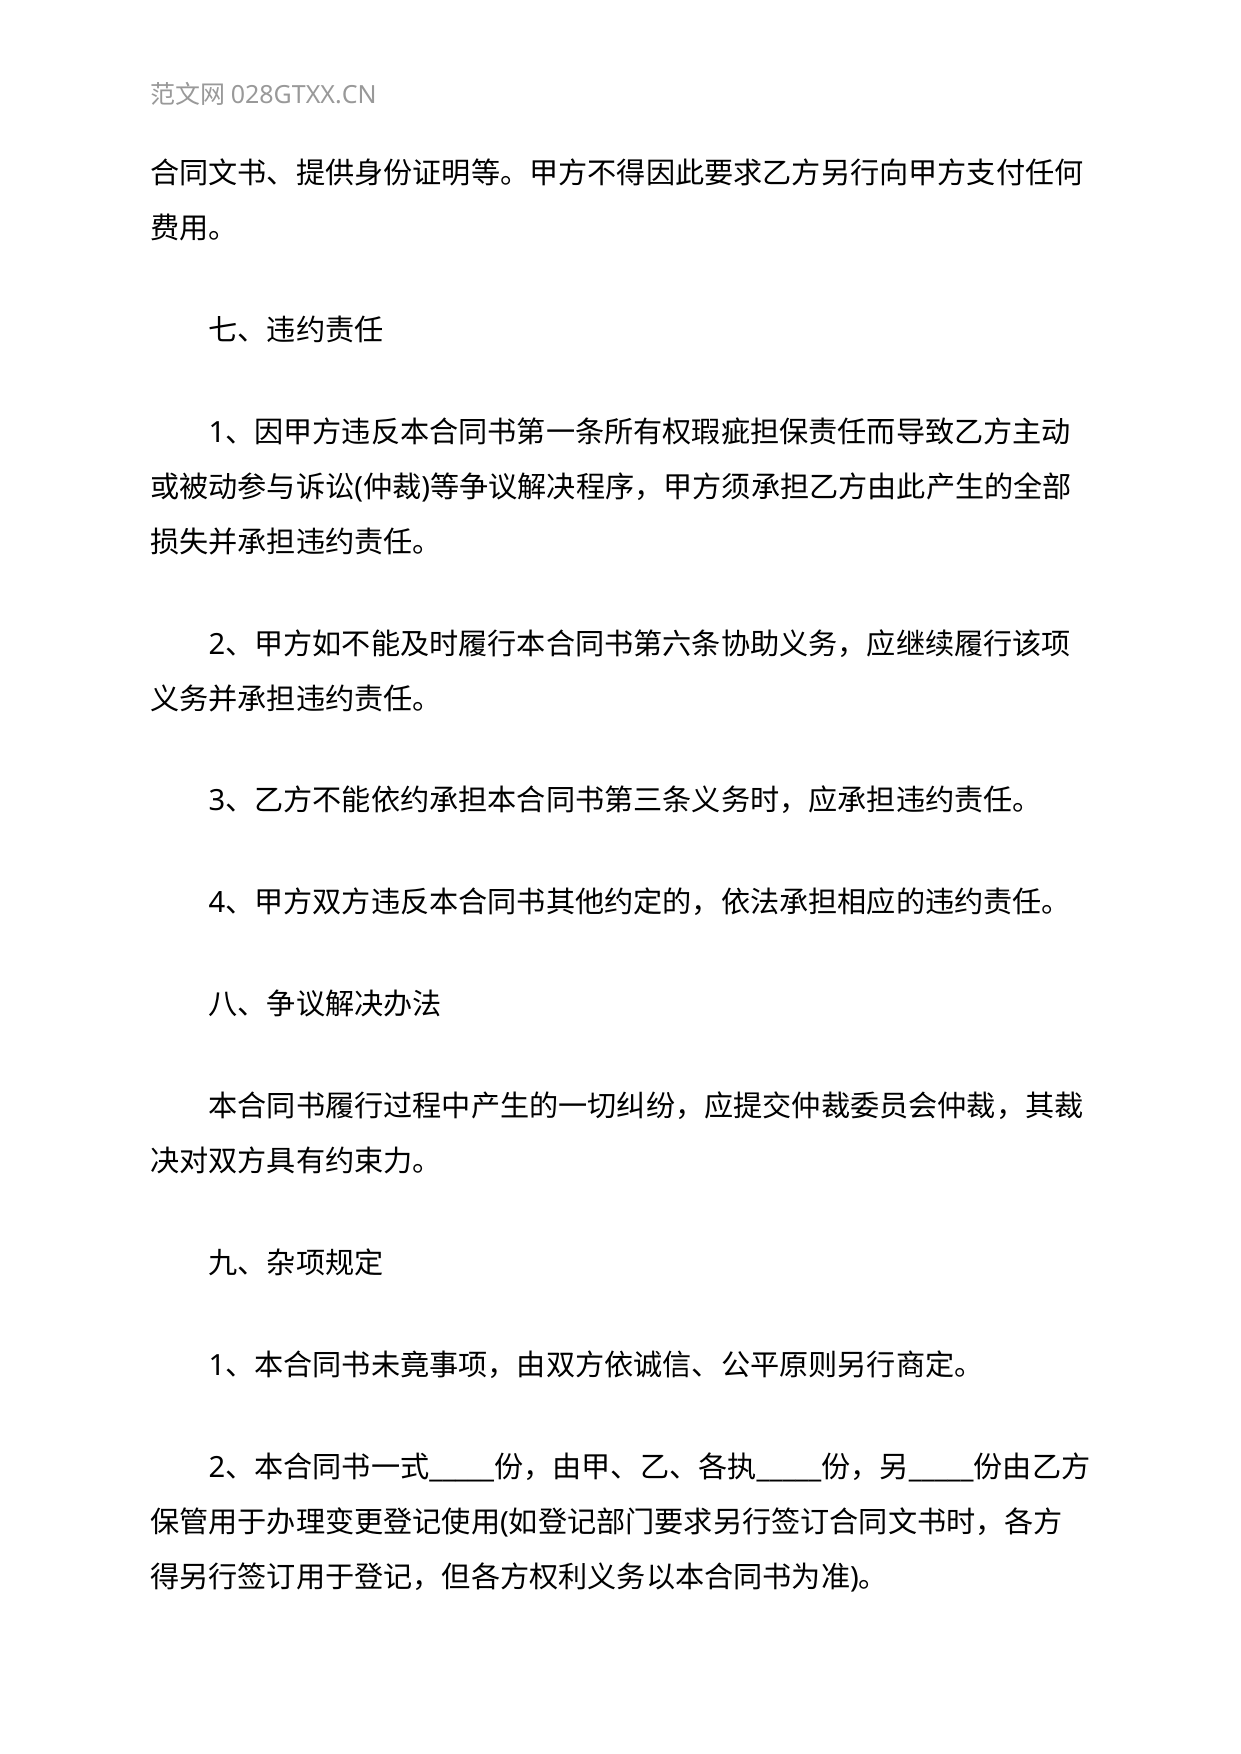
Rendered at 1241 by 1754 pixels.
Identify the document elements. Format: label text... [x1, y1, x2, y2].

text 3、乙方不能依约承担本合同书第三条义务时，应承担违约责任。 [150, 777, 1090, 819]
text 1、因甲方违反本合同书第一条所有权瑕疵担保责任而导致乙方主动或被动参与诉讼(仲裁)等争议解决程序，甲方须承担乙方由此产生的全部损失并承担违约责任。 [150, 408, 1090, 561]
text 本合同书履行过程中产生的一切纠纷，应提交仲裁委员会仲裁，其裁决对双方具有约束力。 [150, 1083, 1090, 1180]
text 2、甲方如不能及时履行本合同书第六条协助义务，应继续履行该项义务并承担违约责任。 [150, 620, 1090, 717]
text 九、杂项规定 [150, 1239, 1090, 1282]
text 2、本合同书一式_____份，由甲、乙、各执_____份，另_____份由乙方保管用于办理变更登记使用(如登记部门要求另行签订合同文书时，各方得另行签订用于登记，但各方权利义务以本合同书为准)。 [150, 1443, 1090, 1596]
text 七、违约责任 [150, 307, 1090, 349]
text 1、本合同书未竟事项，由双方依诚信、公平原则另行商定。 [150, 1341, 1090, 1383]
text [150, 150, 1090, 247]
text 八、争议解决办法 [150, 981, 1090, 1023]
text 4、甲方双方违反本合同书其他约定的，依法承担相应的违约责任。 [150, 879, 1090, 921]
